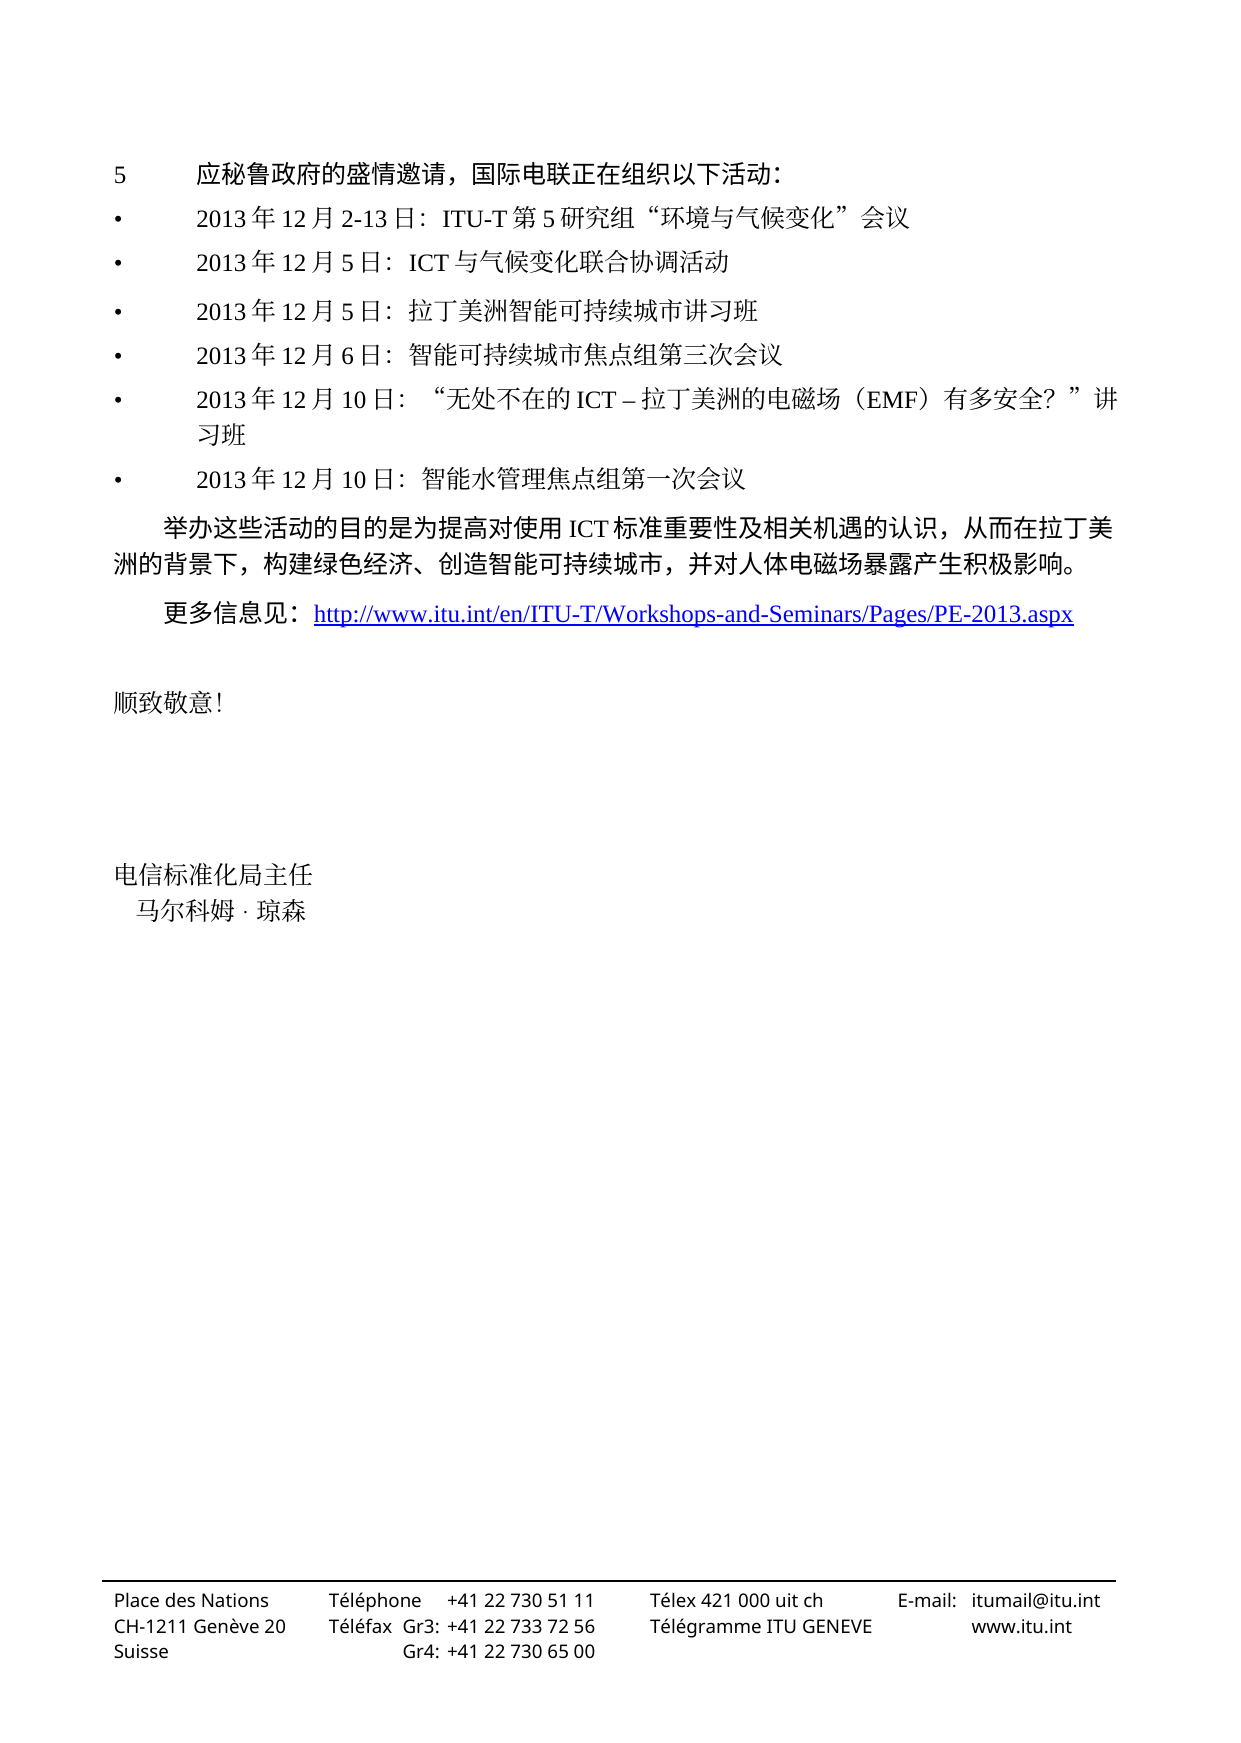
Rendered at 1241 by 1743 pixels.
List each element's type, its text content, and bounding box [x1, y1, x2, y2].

text 顺致敬意！ [113, 683, 1127, 719]
text • 2013年12月10日：智能水管理焦点组第一次会议 [113, 460, 1127, 496]
text • 2013年12月10日：“无处不在的ICT – 拉丁美洲的电磁场（EMF）有多安全？”讲习班 [113, 380, 1127, 452]
text • 2013年12月2-13日：ITU-T第5研究组“环境与气候变化”会议 [113, 199, 1127, 234]
text 5 应秘鲁政府的盛情邀请，国际电联正在组织以下活动： [113, 154, 1127, 190]
text • 2013年12月6日：智能可持续城市焦点组第三次会议 [113, 336, 1127, 372]
text • 2013年12月5日：拉丁美洲智能可持续城市讲习班 [113, 291, 1127, 327]
text 更多信息见：http://www.itu.int/en/ITU-T/Workshops-and-Seminars/Pages/PE-2013.aspx [113, 593, 1127, 630]
text 电信标准化局主任 马尔科姆•琼森 [113, 856, 1127, 928]
text • 2013年12月5日：ICT与气候变化联合协调活动 [113, 243, 1127, 279]
text 举办这些活动的目的是为提高对使用ICT标准重要性及相关机遇的认识，从而在拉丁美洲的背景下，构建绿色经济、创造智能可持续城市，并对人体电磁场暴露产生积极影响。 [113, 508, 1127, 581]
